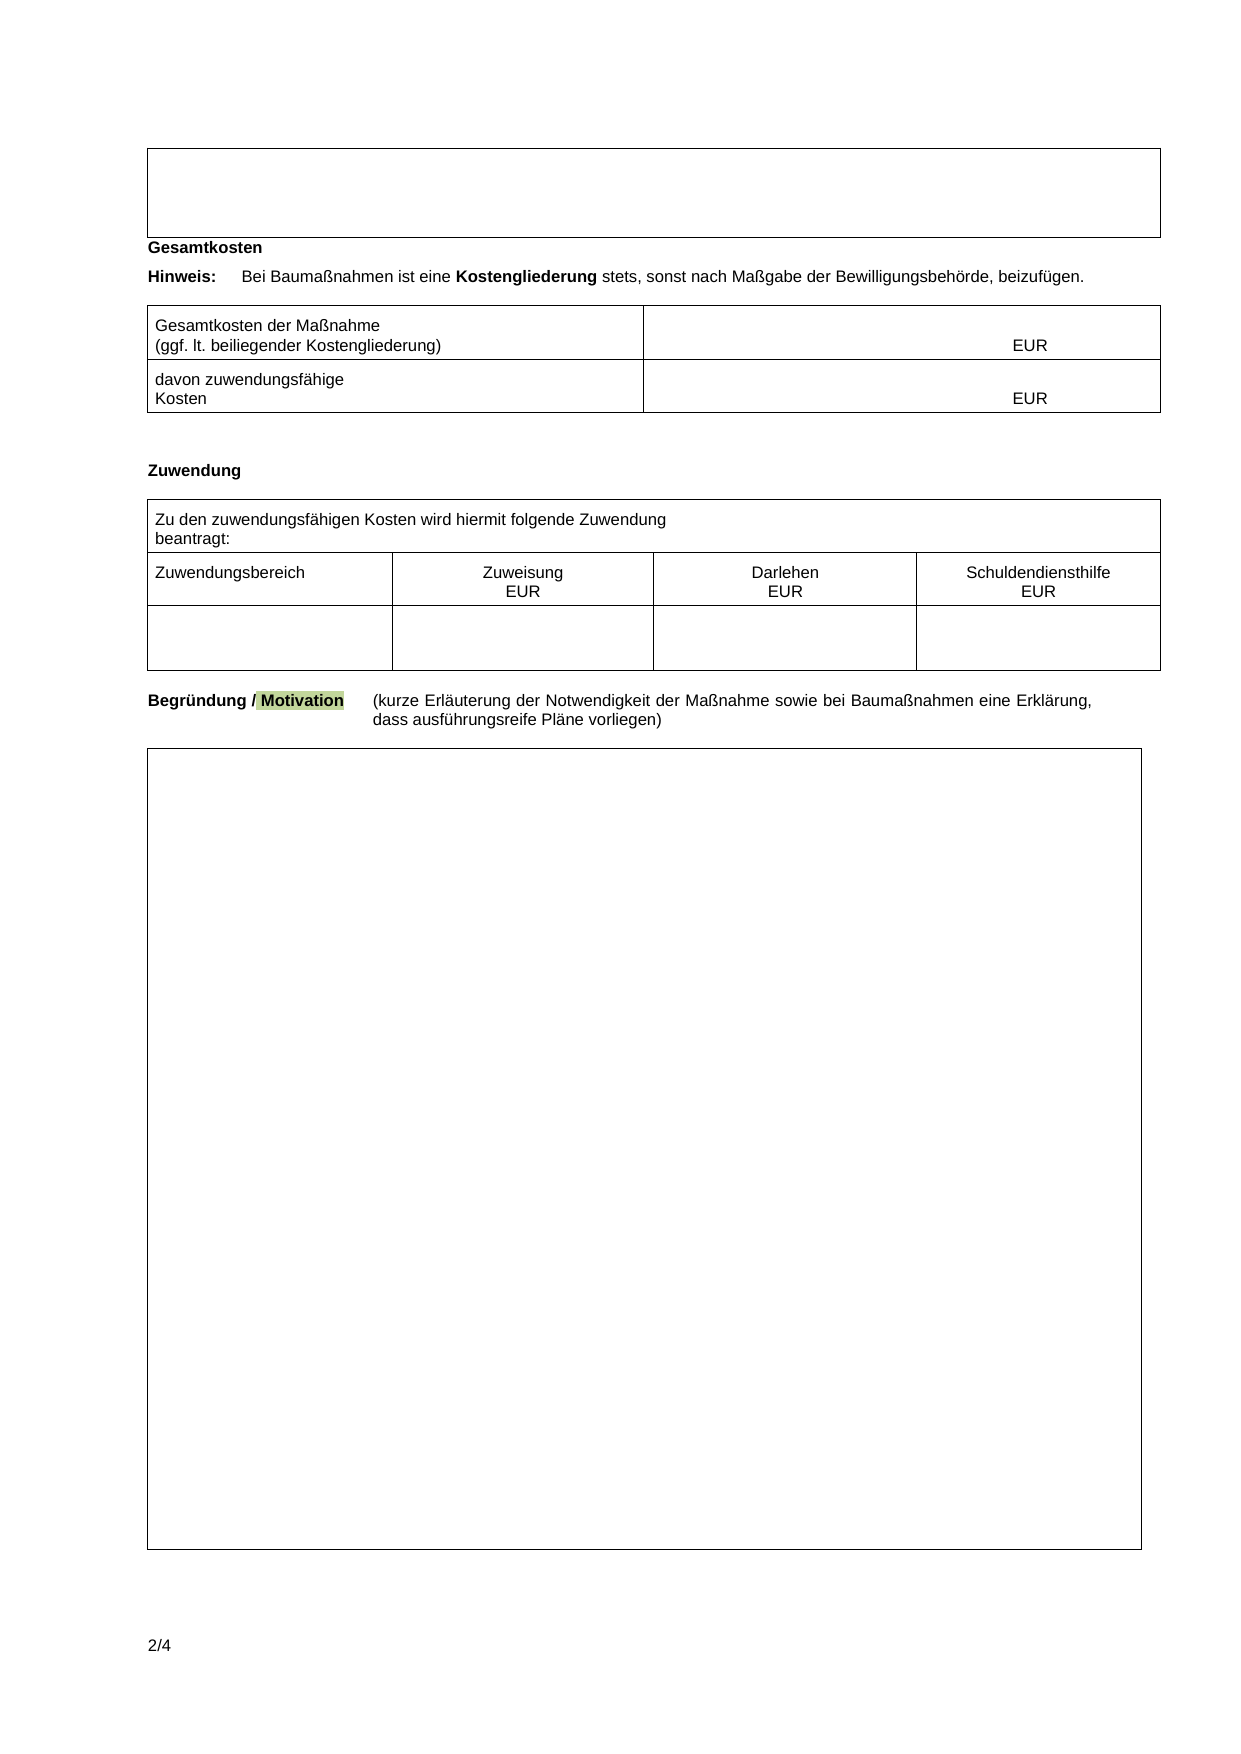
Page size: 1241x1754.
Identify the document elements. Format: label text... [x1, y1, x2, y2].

text Begründung / Motivation (kurze Erläuterung der Notwendigkeit der Maßnahme sowie bei Baumaßnahmen eine Erklärung, dass ausführungsreife Pläne vorliegen) [148, 691, 1092, 729]
table_header Zu den zuwendungsfähigen Kosten wird hiermit folgende Zuwendung beantragt: [148, 500, 1160, 552]
table_header [148, 749, 1141, 1549]
table_header Gesamtkosten der Maßnahme (ggf. lt. beiliegender Kostengliederung) [148, 306, 643, 358]
table_cell [148, 606, 392, 670]
text Zuwendung [148, 461, 1092, 480]
table_cell [917, 606, 1160, 670]
table_cell EUR [644, 360, 1160, 412]
table_cell [654, 606, 916, 670]
table_cell Schuldendiensthilfe EUR [917, 553, 1160, 605]
text Hinweis: Bei Baumaßnahmen ist eine Kostengliederung stets, sonst nach Maßgabe der Bewilligungsbehörde, beizufügen. [148, 267, 1092, 286]
table_cell Zuwendungsbereich [148, 553, 392, 605]
table_cell davon zuwendungsfähige Kosten [148, 360, 643, 412]
table_cell [393, 606, 653, 670]
table_cell Darlehen EUR [654, 553, 916, 605]
text Gesamtkosten [148, 238, 1092, 257]
table_header EUR [644, 306, 1160, 358]
table_cell Zuweisung EUR [393, 553, 653, 605]
table_header [148, 149, 1160, 237]
